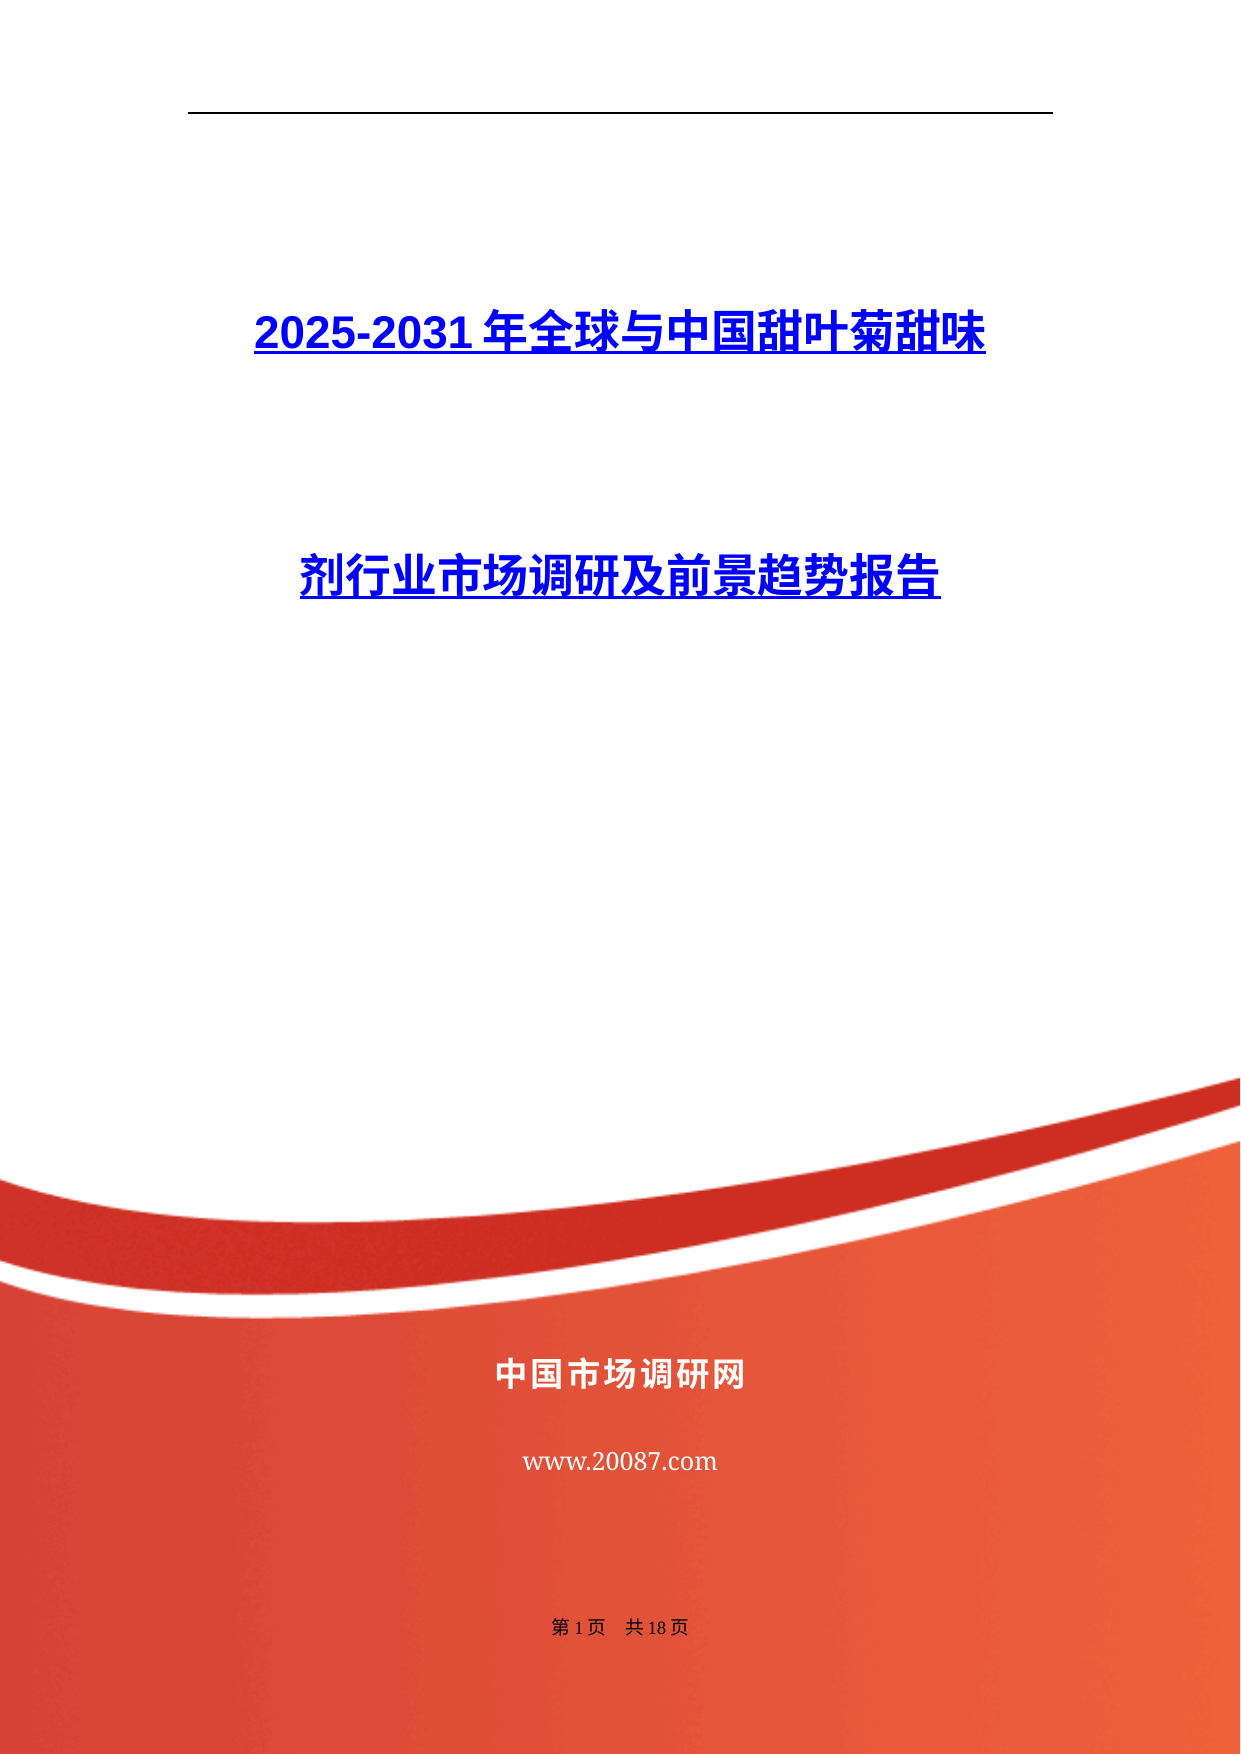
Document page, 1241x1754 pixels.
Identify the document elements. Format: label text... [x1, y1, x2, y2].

picture [0, 1006, 1241, 1754]
text www.20087.com [187, 1428, 1053, 1493]
subtitle 中国市场调研网 [187, 1339, 1053, 1404]
table_header 2025-2031年全球与中国甜叶菊甜味剂行业市场调研及前景趋势报告 [188, 207, 1053, 773]
